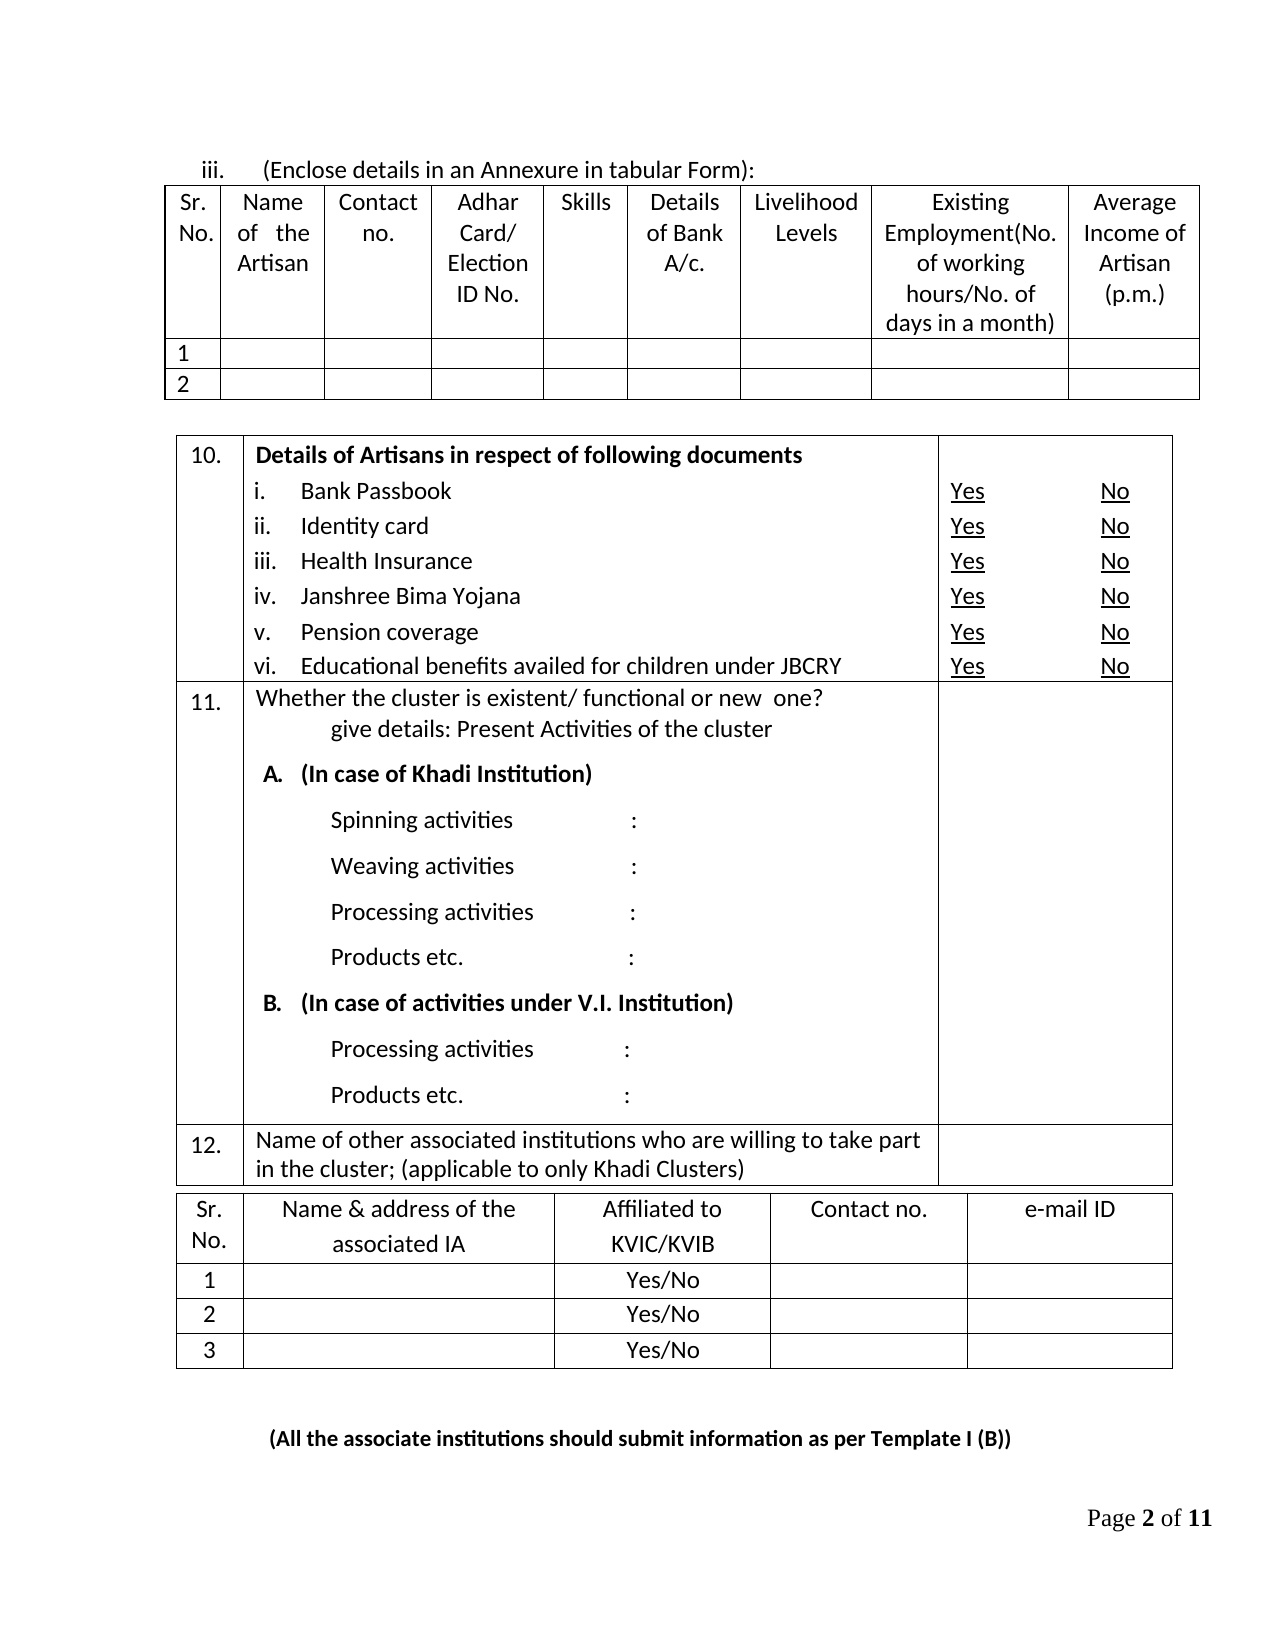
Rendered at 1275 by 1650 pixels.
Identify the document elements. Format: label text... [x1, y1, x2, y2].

table_header Average Income of Artisan (p.m.) [1069, 186, 1199, 338]
table_header Skills [544, 186, 627, 338]
table_cell Yes/No [555, 1264, 770, 1298]
table_header Details of Bank A/c. [628, 186, 740, 338]
table_cell [872, 339, 1068, 368]
table_header Details of Artisans in respect of following documents Bank Passbook Identity card Health Insurance Janshree Bima Yojana Pension coverage Educational benefits availed for children under JBCRY [244, 436, 938, 681]
table_cell 1 [177, 1264, 243, 1298]
table_cell Whether the cluster is existent/ functional or new one? give details: Present Activities of the cluster (In case of Khadi Institution) Spinning activities : Weaving activities : Processing activities : Products etc. : (In case of activities under V.I. Institution) Processing activities : Products etc. : [244, 682, 938, 1124]
table_cell Name & address of the associated IA [244, 1194, 554, 1263]
table_cell [968, 1334, 1172, 1368]
table_header Existing Employment(No. of working hours/No. of days in a month) [872, 186, 1068, 338]
table_cell [968, 1264, 1172, 1298]
table_cell [741, 339, 871, 368]
table_cell Sr. No. [177, 1194, 243, 1263]
table_cell [221, 339, 324, 368]
table_cell [968, 1299, 1172, 1333]
table_cell [544, 339, 627, 368]
table_cell [244, 1264, 554, 1298]
table_cell 2 [166, 369, 220, 399]
table_cell 2 [177, 1299, 243, 1333]
table_cell 11. [177, 682, 243, 1124]
table_cell 1 [166, 339, 220, 368]
table_cell 3 [177, 1334, 243, 1368]
table_cell Yes/No [555, 1299, 770, 1333]
table_cell [628, 369, 740, 399]
table_cell e-mail ID [968, 1194, 1172, 1263]
table_cell [325, 339, 431, 368]
table_header Contact no. [325, 186, 431, 338]
table_header 10. [177, 436, 243, 681]
table_cell Yes/No [555, 1334, 770, 1368]
table_cell Name of other associated institutions who are willing to take part in the cluster; (applicable to only Khadi Clusters) [244, 1125, 938, 1184]
table_header Sr. No. [166, 186, 220, 338]
table_header Name of the Artisan [221, 186, 324, 338]
table_cell [1069, 339, 1199, 368]
table_cell [771, 1264, 967, 1298]
table_cell [221, 369, 324, 399]
table_cell [325, 369, 431, 399]
table_header Adhar Card/ Election ID No. [432, 186, 543, 338]
table_cell [244, 1299, 554, 1333]
table_header Yes No Yes No Yes No Yes No Yes No Yes No [939, 436, 1172, 681]
table_cell [432, 339, 543, 368]
table_cell Affiliated to KVIC/KVIB [555, 1194, 770, 1263]
table_cell [1069, 369, 1199, 399]
table_cell [771, 1334, 967, 1368]
table_cell [872, 369, 1068, 399]
text (All the associate institutions should submit information as per Template I (B)) [269, 1424, 1212, 1453]
table_cell [432, 369, 543, 399]
table_cell [244, 1334, 554, 1368]
table_cell [741, 369, 871, 399]
table_cell [771, 1299, 967, 1333]
table_cell 12. [177, 1125, 243, 1184]
table_cell [176, 1186, 1172, 1192]
table_cell [939, 682, 1172, 1124]
table_cell [939, 1125, 1172, 1184]
table_cell Contact no. [771, 1194, 967, 1263]
subtitle iii. (Enclose details in an Annexure in tabular Form): [201, 154, 1212, 185]
table_header Livelihood Levels [741, 186, 871, 338]
table_cell [544, 369, 627, 399]
table_cell [628, 339, 740, 368]
